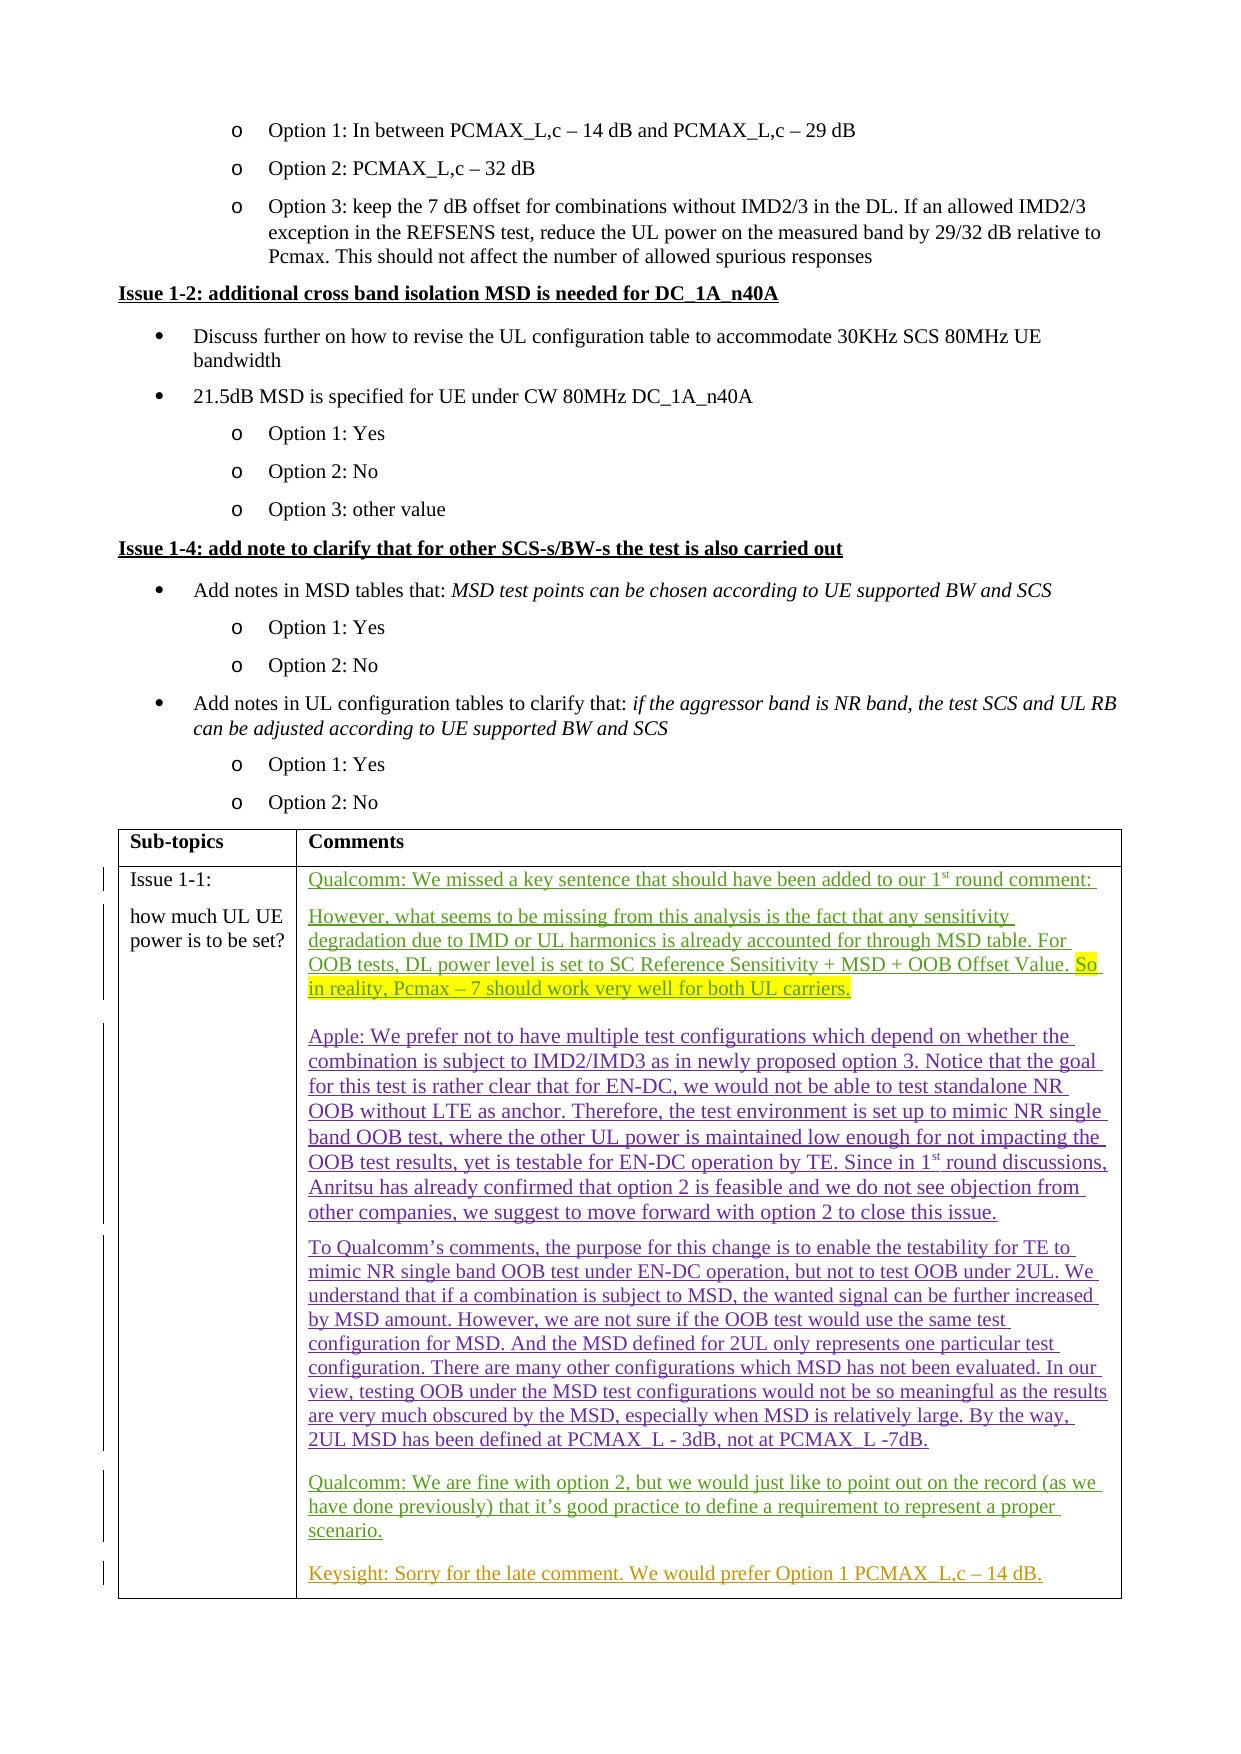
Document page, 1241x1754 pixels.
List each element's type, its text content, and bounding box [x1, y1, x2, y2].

list Option 3: keep the 7 dB offset for combinations without IMD2/3 in the DL. If an allowed IMD2/3 exception in the REFSENS test, reduce the UL power on the measured band by 29/32 dB relative to Pcmax. This should not affect the number of allowed spurious responses [231, 194, 1122, 268]
table_header Comments [297, 830, 1121, 866]
list Discuss further on how to revise the UL configuration table to accommodate 30KHz SCS 80MHz UE bandwidth [156, 324, 1122, 372]
list 21.5dB MSD is specified for UE under CW 80MHz DC_1A_n40A [156, 384, 1122, 408]
text Issue 1-4: add note to clarify that for other SCS-s/BW-s the test is also carried out [118, 536, 1122, 559]
list Option 2: PCMAX_L,c – 32 dB [231, 156, 1122, 182]
list Option 2: No [231, 459, 1122, 485]
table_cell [119, 867, 296, 1598]
list Option 1: Yes [231, 615, 1122, 641]
list Option 2: No [231, 790, 1122, 816]
text Issue 1-2: additional cross band isolation MSD is needed for DC_1A_n40A [118, 281, 1122, 305]
list Option 1: Yes [231, 752, 1122, 778]
list Add notes in UL configuration tables to clarify that: if the aggressor band is NR band, the test SCS and UL RB can be adjusted according to UE supported BW and SCS [156, 691, 1122, 739]
list Option 1: Yes [231, 421, 1122, 447]
list Add notes in MSD tables that: MSD test points can be chosen according to UE supported BW and SCS [156, 578, 1122, 602]
list Option 1: In between PCMAX_L,c – 14 dB and PCMAX_L,c – 29 dB [231, 118, 1122, 144]
list Option 2: No [231, 653, 1122, 679]
table_cell [297, 867, 1121, 1598]
list Option 3: other value [231, 497, 1122, 523]
table_header Sub-topics [119, 830, 296, 866]
